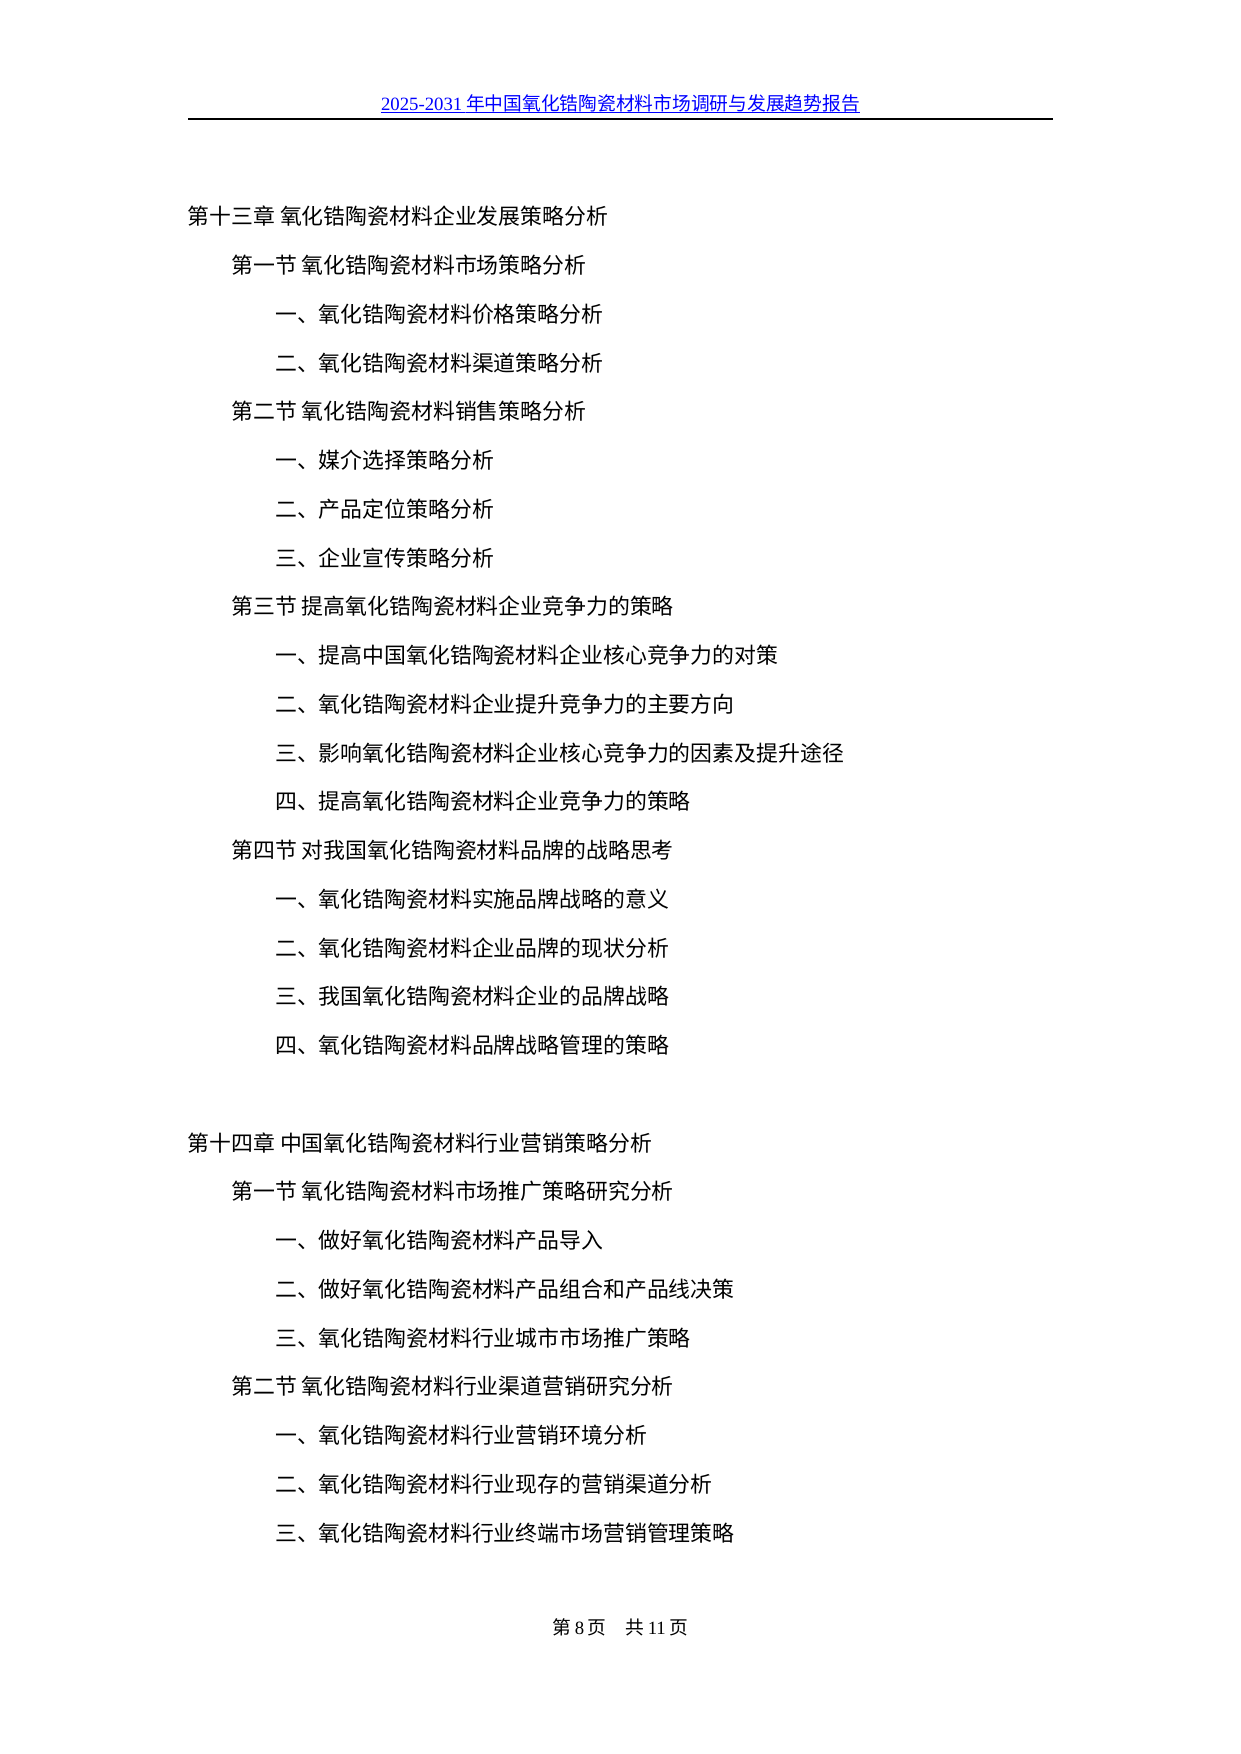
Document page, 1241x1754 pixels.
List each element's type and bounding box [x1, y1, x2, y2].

text [187, 150, 1053, 1548]
